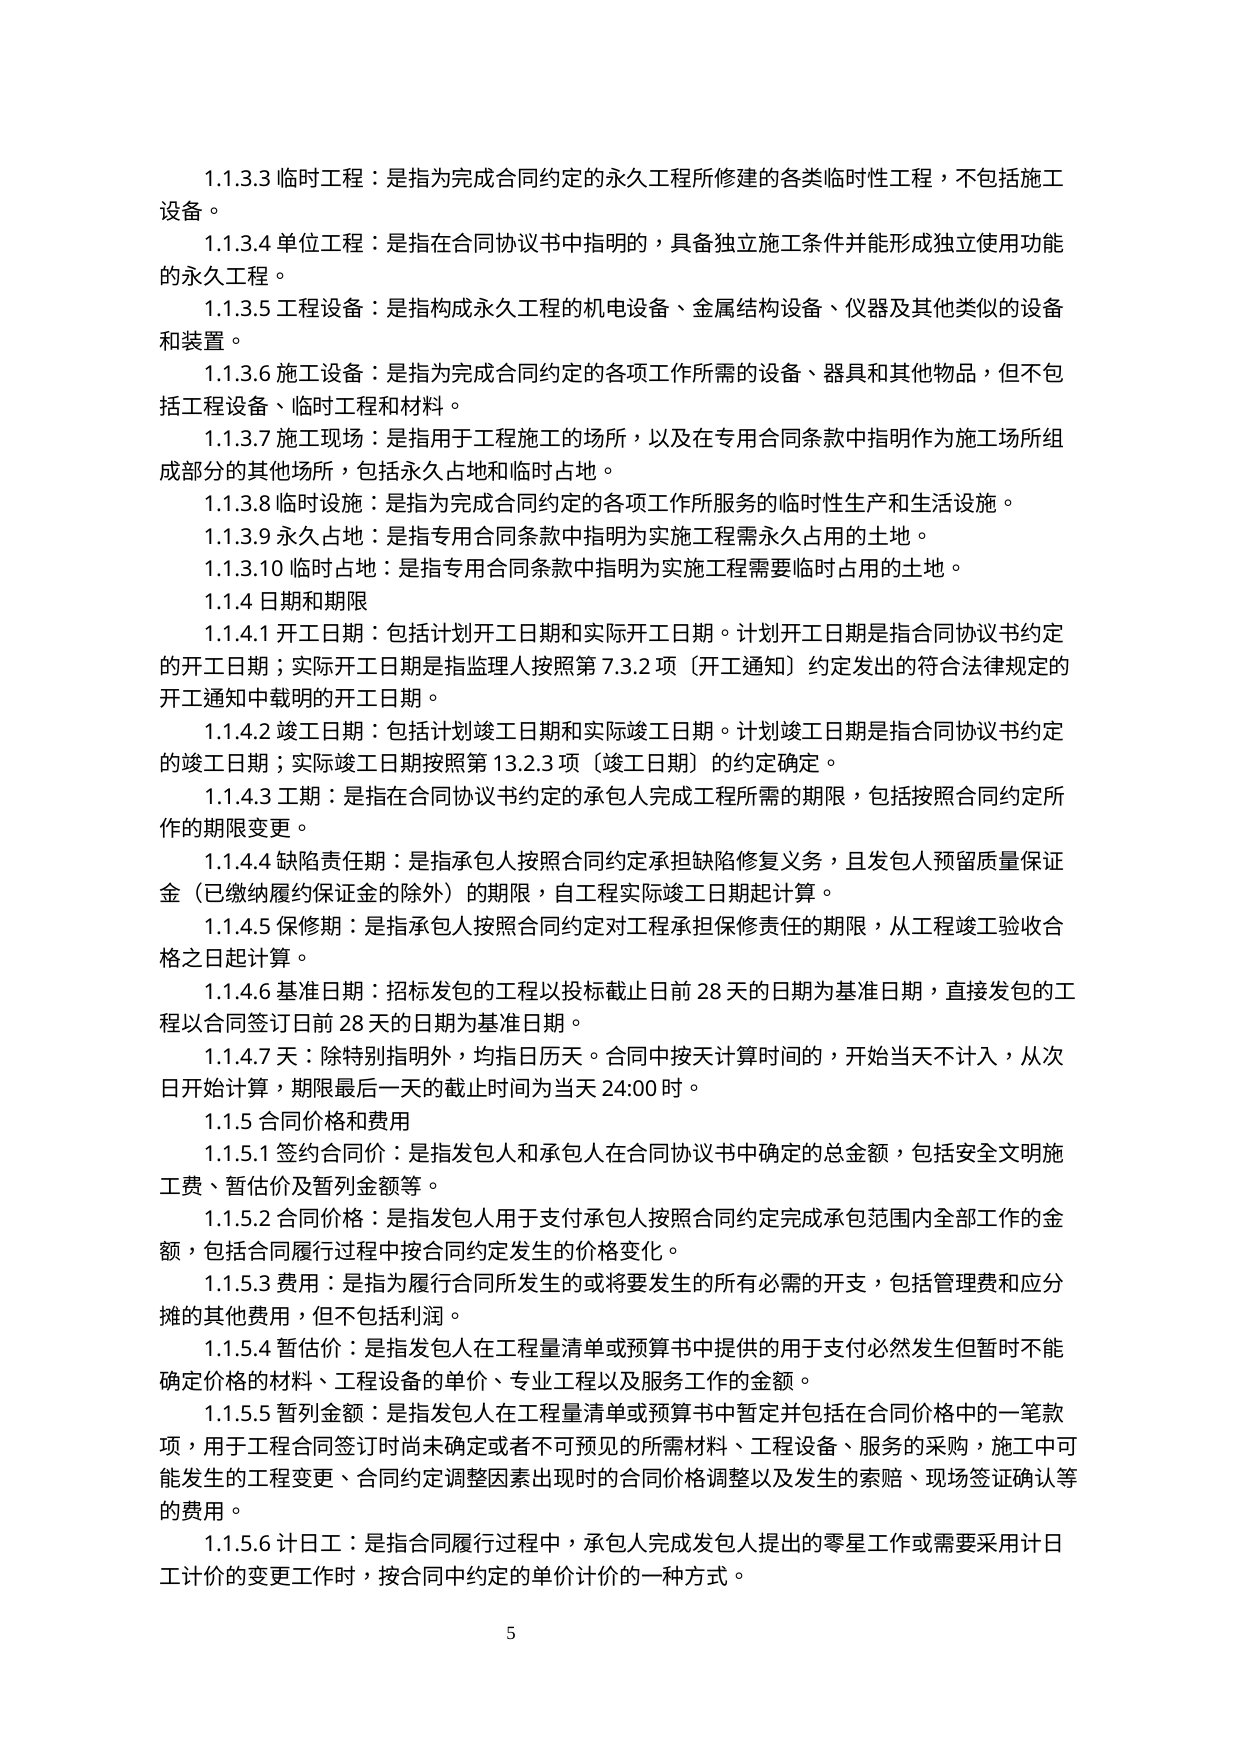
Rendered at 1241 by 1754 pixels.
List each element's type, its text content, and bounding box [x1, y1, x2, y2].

text 1.1.5 合同价格和费用 [159, 1104, 1078, 1137]
text 1.1.3.4 单位工程：是指在合同协议书中指明的，具备独立施工条件并能形成独立使用功能的永久工程。 [159, 227, 1078, 292]
text 1.1.5.5 暂列金额：是指发包人在工程量清单或预算书中暂定并包括在合同价格中的一笔款项，用于工程合同签订时尚未确定或者不可预见的所需材料、工程设备、服务的采购，施工中可能发生的工程变更、合同约定调整因素出现时的合同价格调整以及发生的索赔、现场签证确认等的费用。 [159, 1397, 1078, 1527]
text 1.1.3.8临时设施：是指为完成合同约定的各项工作所服务的临时性生产和生活设施。 [159, 487, 1078, 519]
text 1.1.5.2 合同价格：是指发包人用于支付承包人按照合同约定完成承包范围内全部工作的金额，包括合同履行过程中按合同约定发生的价格变化。 [159, 1202, 1078, 1267]
text 1.1.3.5 工程设备：是指构成永久工程的机电设备、金属结构设备、仪器及其他类似的设备和装置。 [159, 292, 1078, 357]
text 1.1.5.4 暂估价：是指发包人在工程量清单或预算书中提供的用于支付必然发生但暂时不能确定价格的材料、工程设备的单价、专业工程以及服务工作的金额。 [159, 1332, 1078, 1397]
text 1.1.5.1 签约合同价：是指发包人和承包人在合同协议书中确定的总金额，包括安全文明施工费、暂估价及暂列金额等。 [159, 1137, 1078, 1202]
text 1.1.4.2 竣工日期：包括计划竣工日期和实际竣工日期。计划竣工日期是指合同协议书约定的竣工日期；实际竣工日期按照第13.2.3项〔竣工日期〕的约定确定。 [159, 714, 1078, 779]
text 1.1.4.1 开工日期：包括计划开工日期和实际开工日期。计划开工日期是指合同协议书约定的开工日期；实际开工日期是指监理人按照第7.3.2项〔开工通知〕约定发出的符合法律规定的开工通知中载明的开工日期。 [159, 617, 1078, 714]
text 1.1.3.10 临时占地：是指专用合同条款中指明为实施工程需要临时占用的土地。 [159, 552, 1078, 584]
text 1.1.5.6 计日工：是指合同履行过程中，承包人完成发包人提出的零星工作或需要采用计日工计价的变更工作时，按合同中约定的单价计价的一种方式。 [159, 1527, 1078, 1592]
text 1.1.4.3 工期：是指在合同协议书约定的承包人完成工程所需的期限，包括按照合同约定所作的期限变更。 [159, 779, 1078, 844]
text 1.1.3.3 临时工程：是指为完成合同约定的永久工程所修建的各类临时性工程，不包括施工设备。 [159, 162, 1078, 227]
text 1.1.4 日期和期限 [159, 584, 1078, 617]
text 1.1.4.7 天：除特别指明外，均指日历天。合同中按天计算时间的，开始当天不计入，从次日开始计算，期限最后一天的截止时间为当天24:00时。 [159, 1039, 1078, 1104]
text 1.1.5.3 费用：是指为履行合同所发生的或将要发生的所有必需的开支，包括管理费和应分摊的其他费用，但不包括利润。 [159, 1267, 1078, 1332]
text 1.1.4.5 保修期：是指承包人按照合同约定对工程承担保修责任的期限，从工程竣工验收合格之日起计算。 [159, 909, 1078, 974]
text 1.1.3.7 施工现场：是指用于工程施工的场所，以及在专用合同条款中指明作为施工场所组成部分的其他场所，包括永久占地和临时占地。 [159, 422, 1078, 487]
text 1.1.4.6 基准日期：招标发包的工程以投标截止日前28天的日期为基准日期，直接发包的工程以合同签订日前28天的日期为基准日期。 [159, 974, 1078, 1039]
text 1.1.4.4 缺陷责任期：是指承包人按照合同约定承担缺陷修复义务，且发包人预留质量保证金（已缴纳履约保证金的除外）的期限，自工程实际竣工日期起计算。 [159, 844, 1078, 909]
text 1.1.3.9 永久占地：是指专用合同条款中指明为实施工程需永久占用的土地。 [159, 519, 1078, 552]
text 1.1.3.6 施工设备：是指为完成合同约定的各项工作所需的设备、器具和其他物品，但不包括工程设备、临时工程和材料。 [159, 357, 1078, 422]
